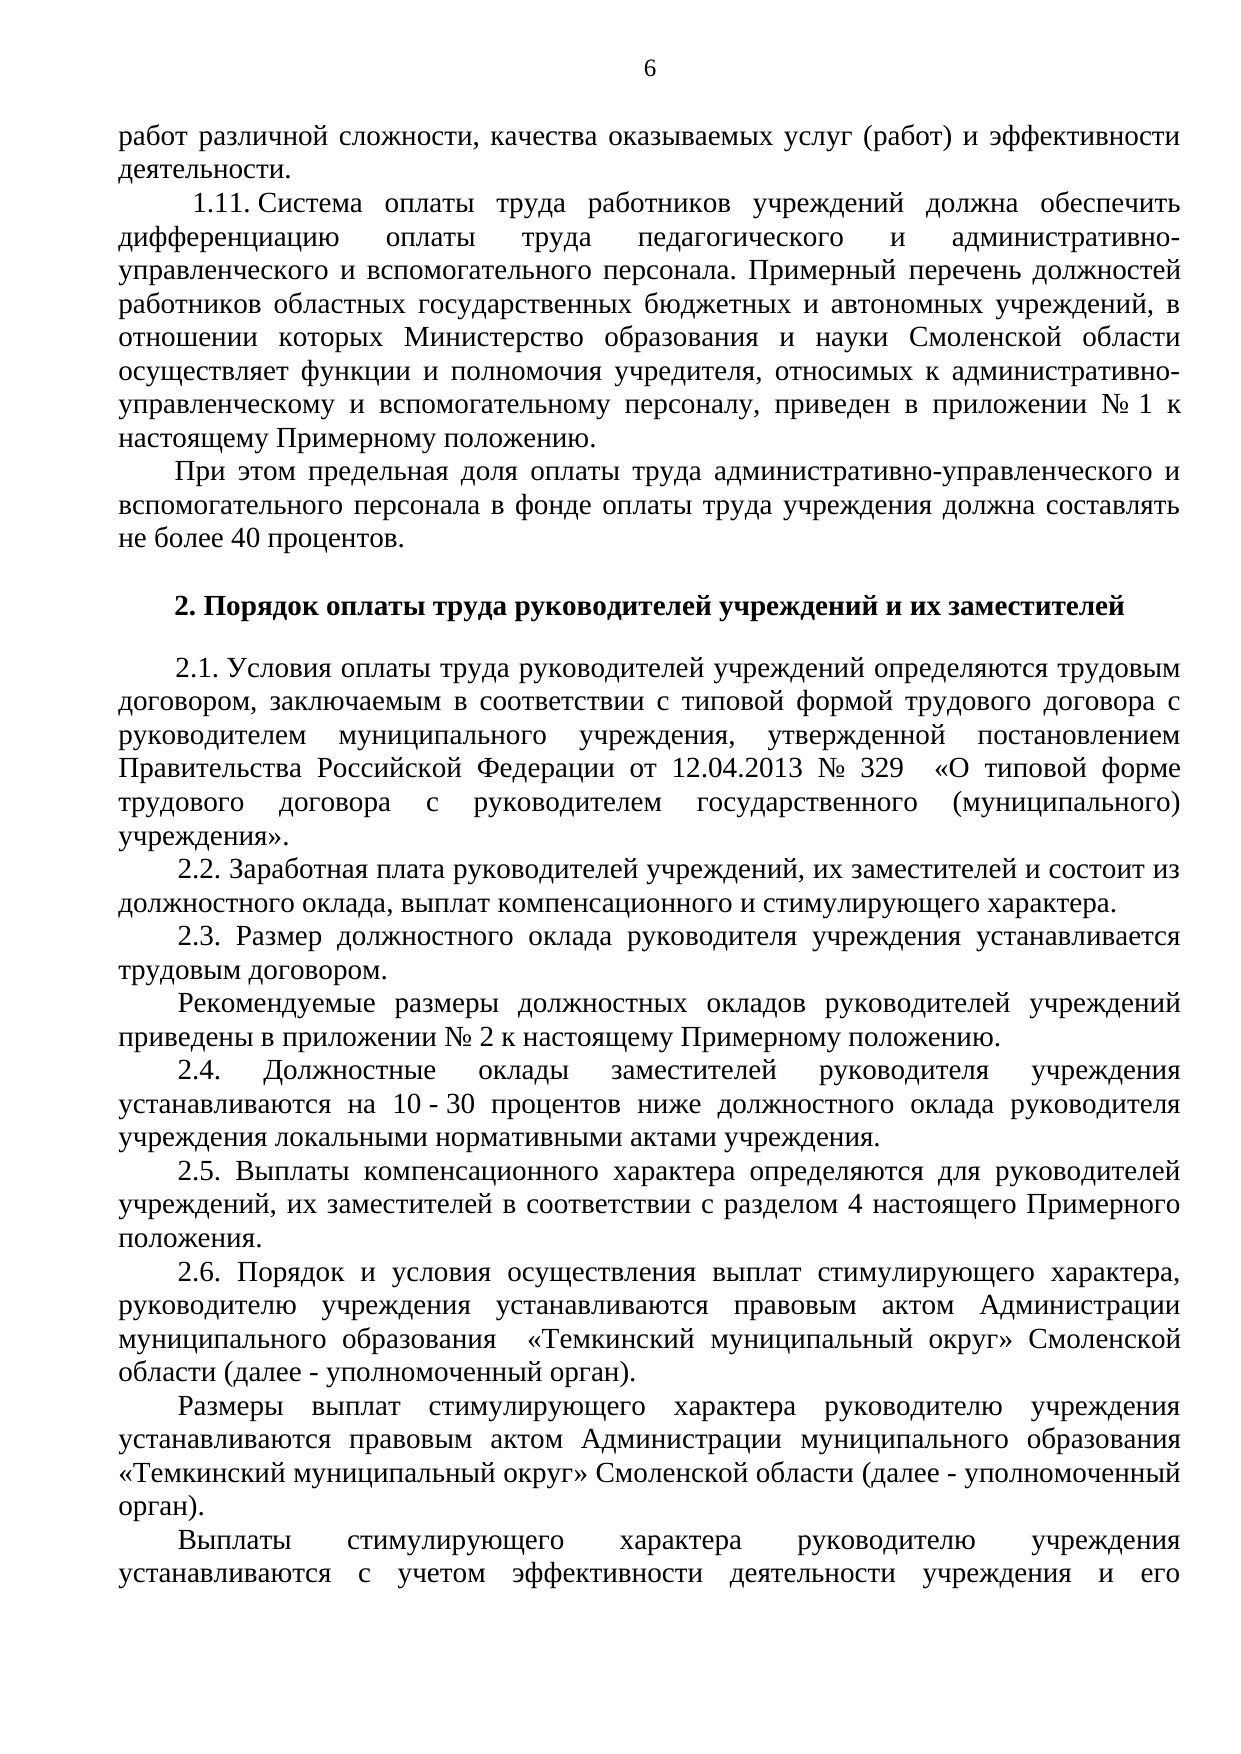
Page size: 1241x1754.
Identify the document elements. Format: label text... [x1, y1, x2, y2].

text 2.2. Заработная плата руководителей учреждений, их заместителей и состоит из должностного оклада, выплат компенсационного и стимулирующего характера. [118, 851, 1181, 918]
text 2.3. Размер должностного оклада руководителя учреждения устанавливается трудовым договором. [118, 918, 1181, 985]
text 2. Порядок оплаты труда руководителей учреждений и их заместителей [118, 554, 1181, 621]
text 2.1. Условия оплаты труда руководителей учреждений определяются трудовым договором, заключаемым в соответствии с типовой формой трудового договора с руководителем муниципального учреждения, утвержденной постановлением Правительства Российской Федерации от 12.04.2013 № 329 «О типовой форме трудового договора с руководителем государственного (муниципального) учреждения». [118, 621, 1181, 851]
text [118, 118, 1181, 185]
text 2.6. Порядок и условия осуществления выплат стимулирующего характера, руководителю учреждения устанавливаются правовым актом Администрации муниципального образования «Темкинский муниципальный округ» Смоленской области (далее - уполномоченный орган). [118, 1254, 1181, 1388]
text 2.5. Выплаты компенсационного характера определяются для руководителей учреждений, их заместителей в соответствии с разделом 4 настоящего Примерного положения. [118, 1153, 1181, 1254]
text 2.4. Должностные оклады заместителей руководителя учреждения устанавливаются на 10 - 30 процентов ниже должностного оклада руководителя учреждения локальными нормативными актами учреждения. [118, 1052, 1181, 1153]
text При этом предельная доля оплаты труда административно-управленческого и вспомогательного персонала в фонде оплаты труда учреждения должна составлять не более 40 процентов. [118, 453, 1181, 554]
text Рекомендуемые размеры должностных окладов руководителей учреждений приведены в приложении № 2 к настоящему Примерному положению. [118, 985, 1181, 1052]
text 1.11. Система оплаты труда работников учреждений должна обеспечить дифференциацию оплаты труда педагогического и административно-управленческого и вспомогательного персонала. Примерный перечень должностей работников областных государственных бюджетных и автономных учреждений, в отношении которых Министерство образования и науки Смоленской области осуществляет функции и полномочия учредителя, относимых к административно-управленческому и вспомогательному персоналу, приведен в приложении № 1 к настоящему Примерному положению. [118, 185, 1181, 453]
text Размеры выплат стимулирующего характера руководителю учреждения устанавливаются правовым актом Администрации муниципального образования «Темкинский муниципальный округ» Смоленской области (далее - уполномоченный орган). [118, 1388, 1181, 1522]
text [118, 1522, 1181, 1589]
